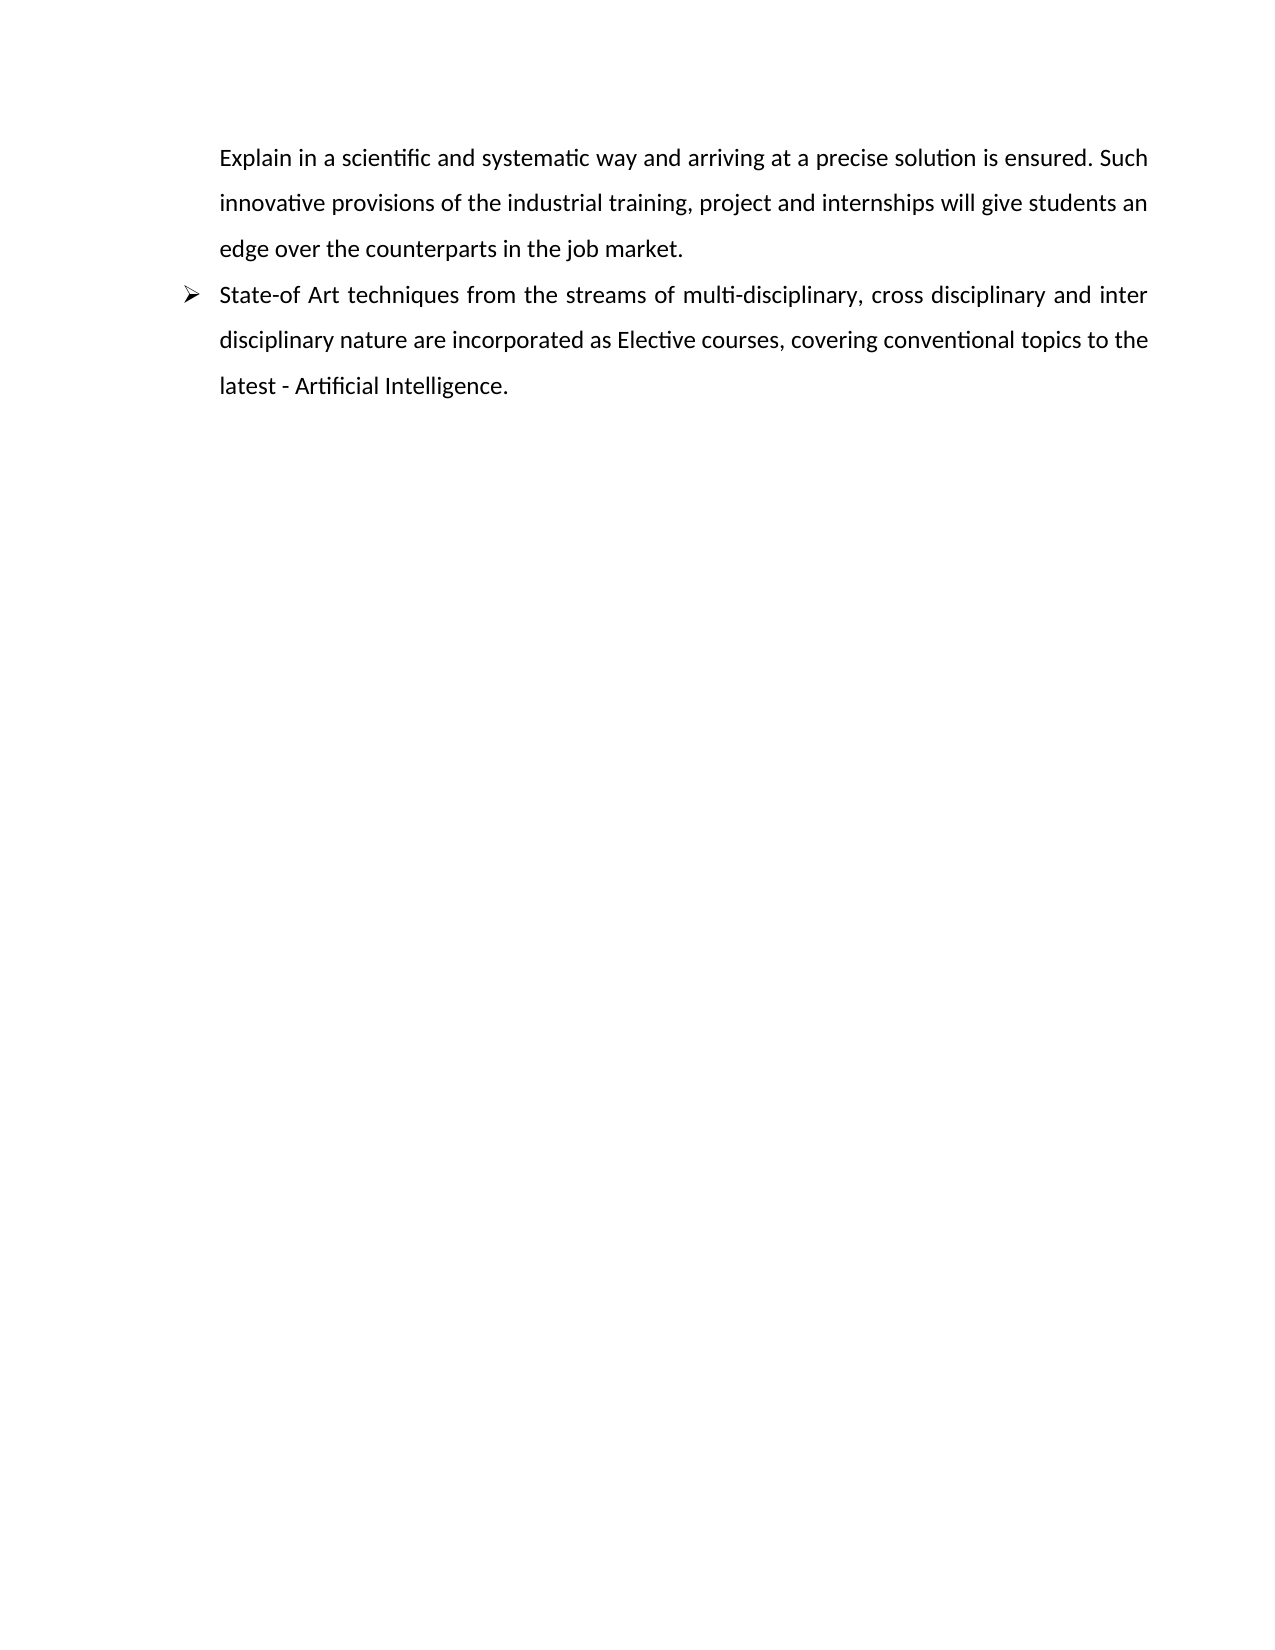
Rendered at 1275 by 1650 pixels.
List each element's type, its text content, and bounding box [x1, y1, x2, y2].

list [182, 142, 1150, 264]
list State-of Art techniques from the streams of multi-disciplinary, cross disciplinary and inter disciplinary nature are incorporated as Elective courses, covering conventional topics to the latest - Artificial Intelligence. [182, 279, 1150, 401]
